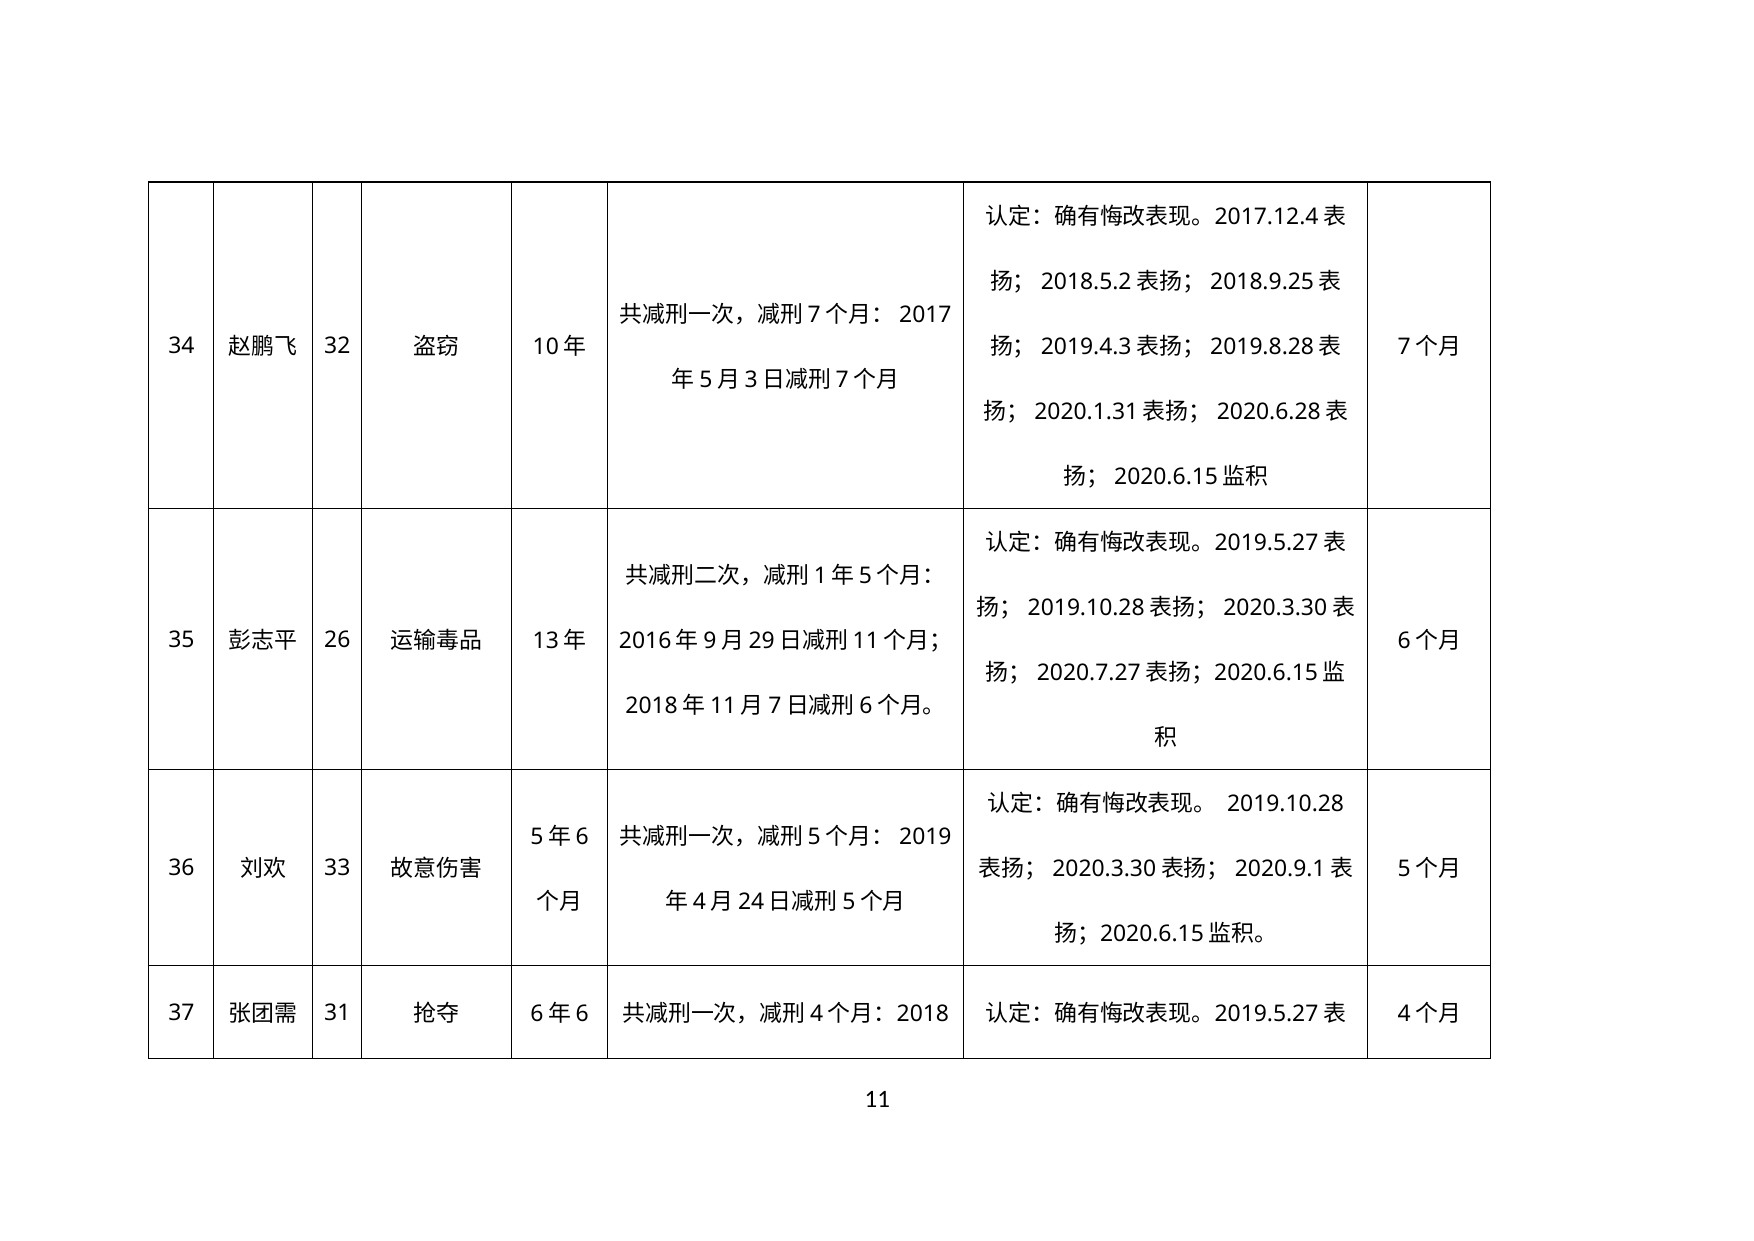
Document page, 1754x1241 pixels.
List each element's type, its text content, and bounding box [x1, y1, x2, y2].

table_cell 5年6个月 [512, 770, 607, 964]
table_cell 13年 [512, 509, 607, 768]
table_cell 5个月 [1368, 770, 1490, 964]
table_cell 32 [313, 183, 361, 507]
table_cell 抢夺 [362, 966, 511, 1058]
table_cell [964, 966, 1367, 1058]
table_cell 4个月 [1368, 966, 1490, 1058]
table_cell 共减刑二次，减刑1年5个月： 2016年9月29日减刑11个月； 2018年11月7日减刑6个月。 [608, 509, 963, 768]
table_cell 盗窃 [362, 183, 511, 507]
table_cell 36 [149, 770, 213, 964]
table_cell 33 [313, 770, 361, 964]
table_cell 赵鹏飞 [214, 183, 312, 507]
table_cell 34 [149, 183, 213, 507]
table_cell 35 [149, 509, 213, 768]
table_cell 共减刑一次，减刑7个月： 2017年5月3日减刑7个月 [608, 183, 963, 507]
table_cell 张团需 [214, 966, 312, 1058]
table_cell 6个月 [1368, 509, 1490, 768]
table_cell 故意伤害 [362, 770, 511, 964]
table_cell 共减刑一次，减刑5个月： 2019年4月24日减刑5个月 [608, 770, 963, 964]
table_cell 26 [313, 509, 361, 768]
table_cell 31 [313, 966, 361, 1058]
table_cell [608, 966, 963, 1058]
table_cell 37 [149, 966, 213, 1058]
table_cell 认定：确有悔改表现。 2019.10.28表扬； 2020.3.30表扬； 2020.9.1表扬；2020.6.15监积。 [964, 770, 1367, 964]
table_cell 彭志平 [214, 509, 312, 768]
table_cell 10年 [512, 183, 607, 507]
table_cell 运输毒品 [362, 509, 511, 768]
table_cell 认定：确有悔改表现。2019.5.27表扬； 2019.10.28表扬； 2020.3.30表扬； 2020.7.27表扬；2020.6.15监积 [964, 509, 1367, 768]
table_cell 7个月 [1368, 183, 1490, 507]
table_cell 刘欢 [214, 770, 312, 964]
table_cell 6年6个月 [512, 966, 607, 1058]
table_cell 认定：确有悔改表现。2017.12.4表扬； 2018.5.2表扬； 2018.9.25表扬； 2019.4.3表扬； 2019.8.28表扬； 2020.1.31表扬； 2020.6.28表扬； 2020.6.15监积 [964, 183, 1367, 507]
